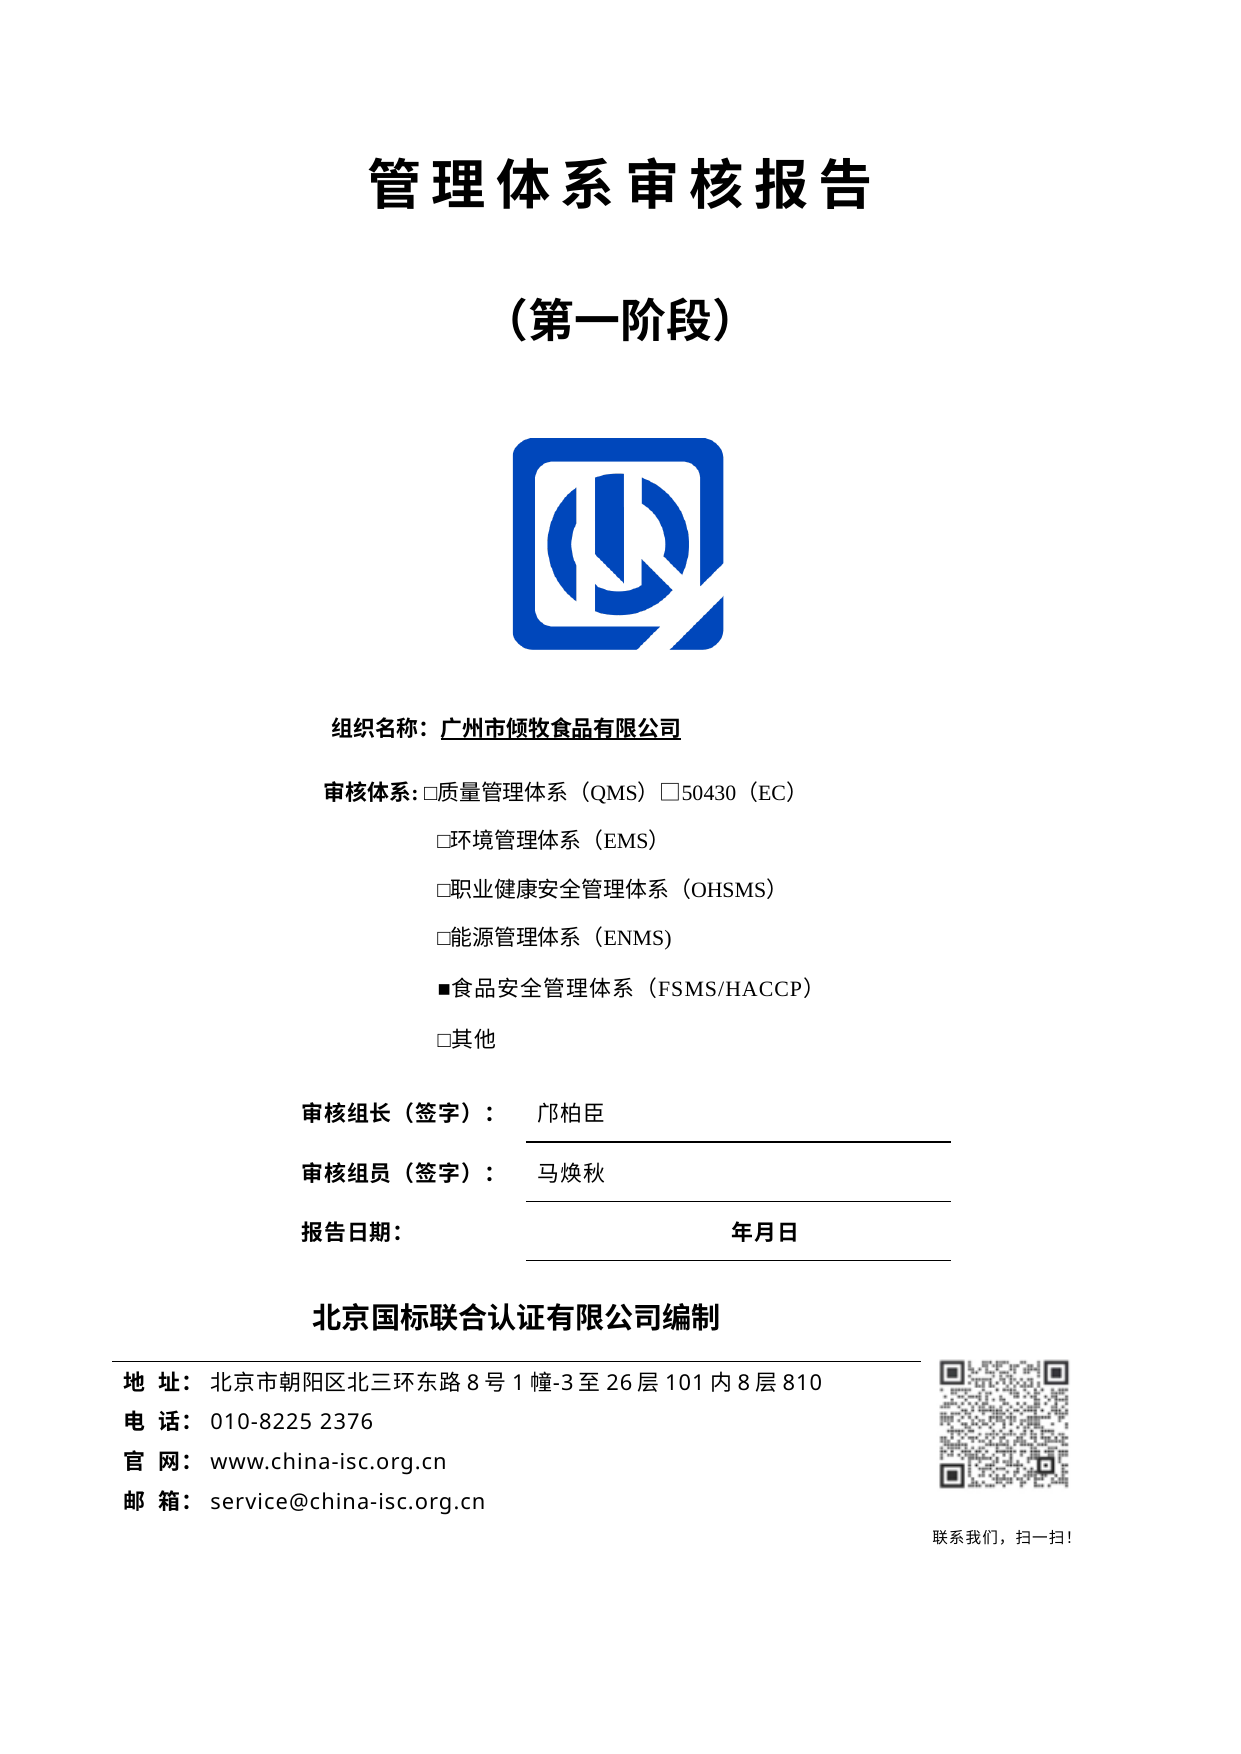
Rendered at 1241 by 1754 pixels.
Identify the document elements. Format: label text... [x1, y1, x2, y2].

text ■食品安全管理体系（FSMS/HACCP） [437, 971, 1128, 1003]
table_cell 地 址： 北京市朝阳区北三环东路8号1幢-3至26层101内8层810 电 话： 010-8225 2376 官 网： www.china-isc.org.cn 邮 箱： service@china-isc.org.cn [112, 1362, 921, 1556]
text □其他 [437, 1021, 1128, 1054]
table_cell 审核组员（签字）： [290, 1141, 526, 1201]
picture [512, 438, 724, 650]
table_header 联系我们，扫一扫！ [921, 1283, 1150, 1556]
table_cell 马焕秋 [526, 1143, 951, 1201]
text 管理体系审核报告 [112, 132, 1128, 230]
text （第一阶段） [112, 269, 1128, 367]
text 审核体系: □质量管理体系（QMS）□50430（EC） [112, 774, 1128, 807]
table_header 审核组长（签字）： [290, 1083, 526, 1141]
text □职业健康安全管理体系（OHSMS） [112, 871, 1128, 904]
table_cell 报告日期： [290, 1201, 526, 1259]
text □能源管理体系（ENMS) [112, 919, 1128, 952]
text □环境管理体系（EMS） [112, 823, 1128, 855]
table_header 邝柏臣 [526, 1083, 951, 1141]
picture [932, 1355, 1078, 1498]
table_cell 年月日 [526, 1202, 951, 1259]
table_header 北京国标联合认证有限公司编制 [112, 1283, 921, 1361]
text 组织名称：广州市倾牧食品有限公司 [112, 710, 1128, 743]
